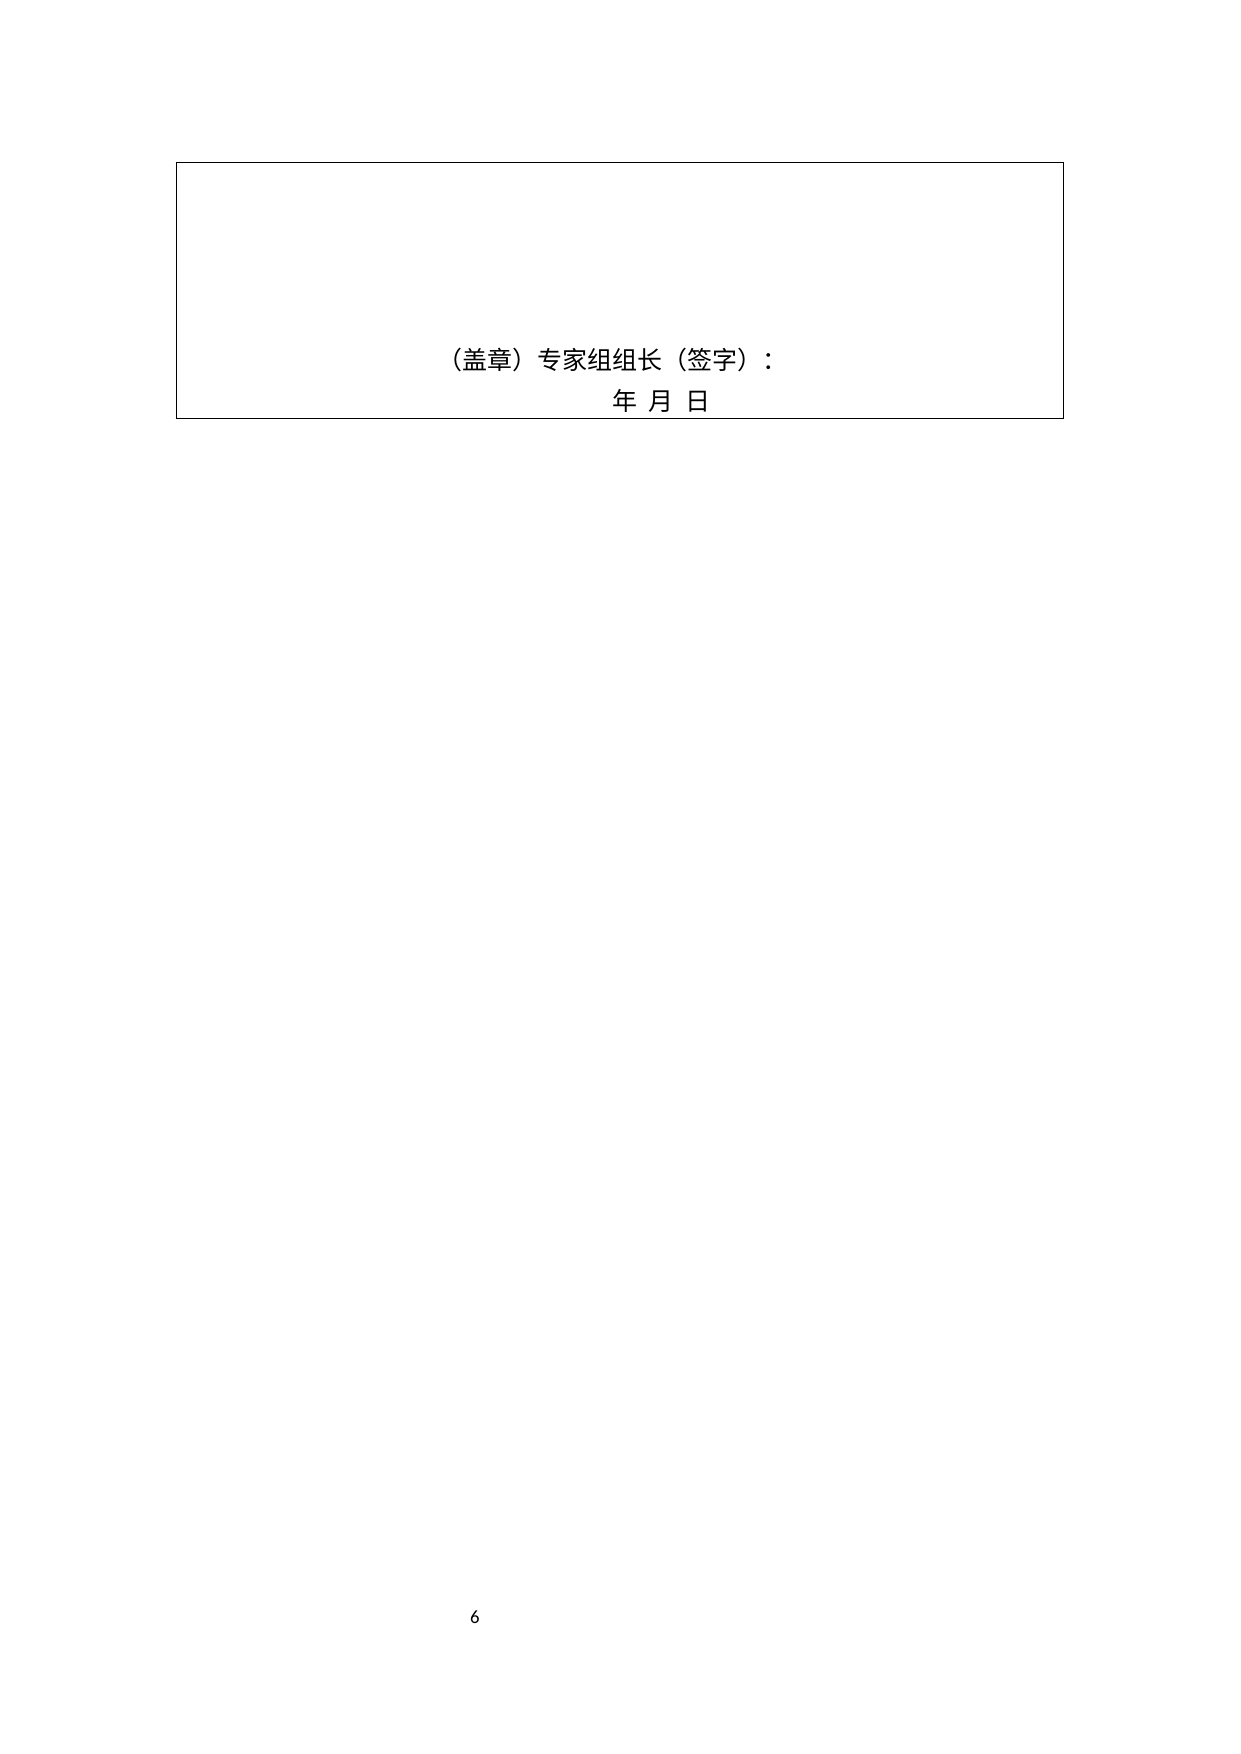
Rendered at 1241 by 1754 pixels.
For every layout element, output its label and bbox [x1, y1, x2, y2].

table_cell [177, 163, 1063, 418]
